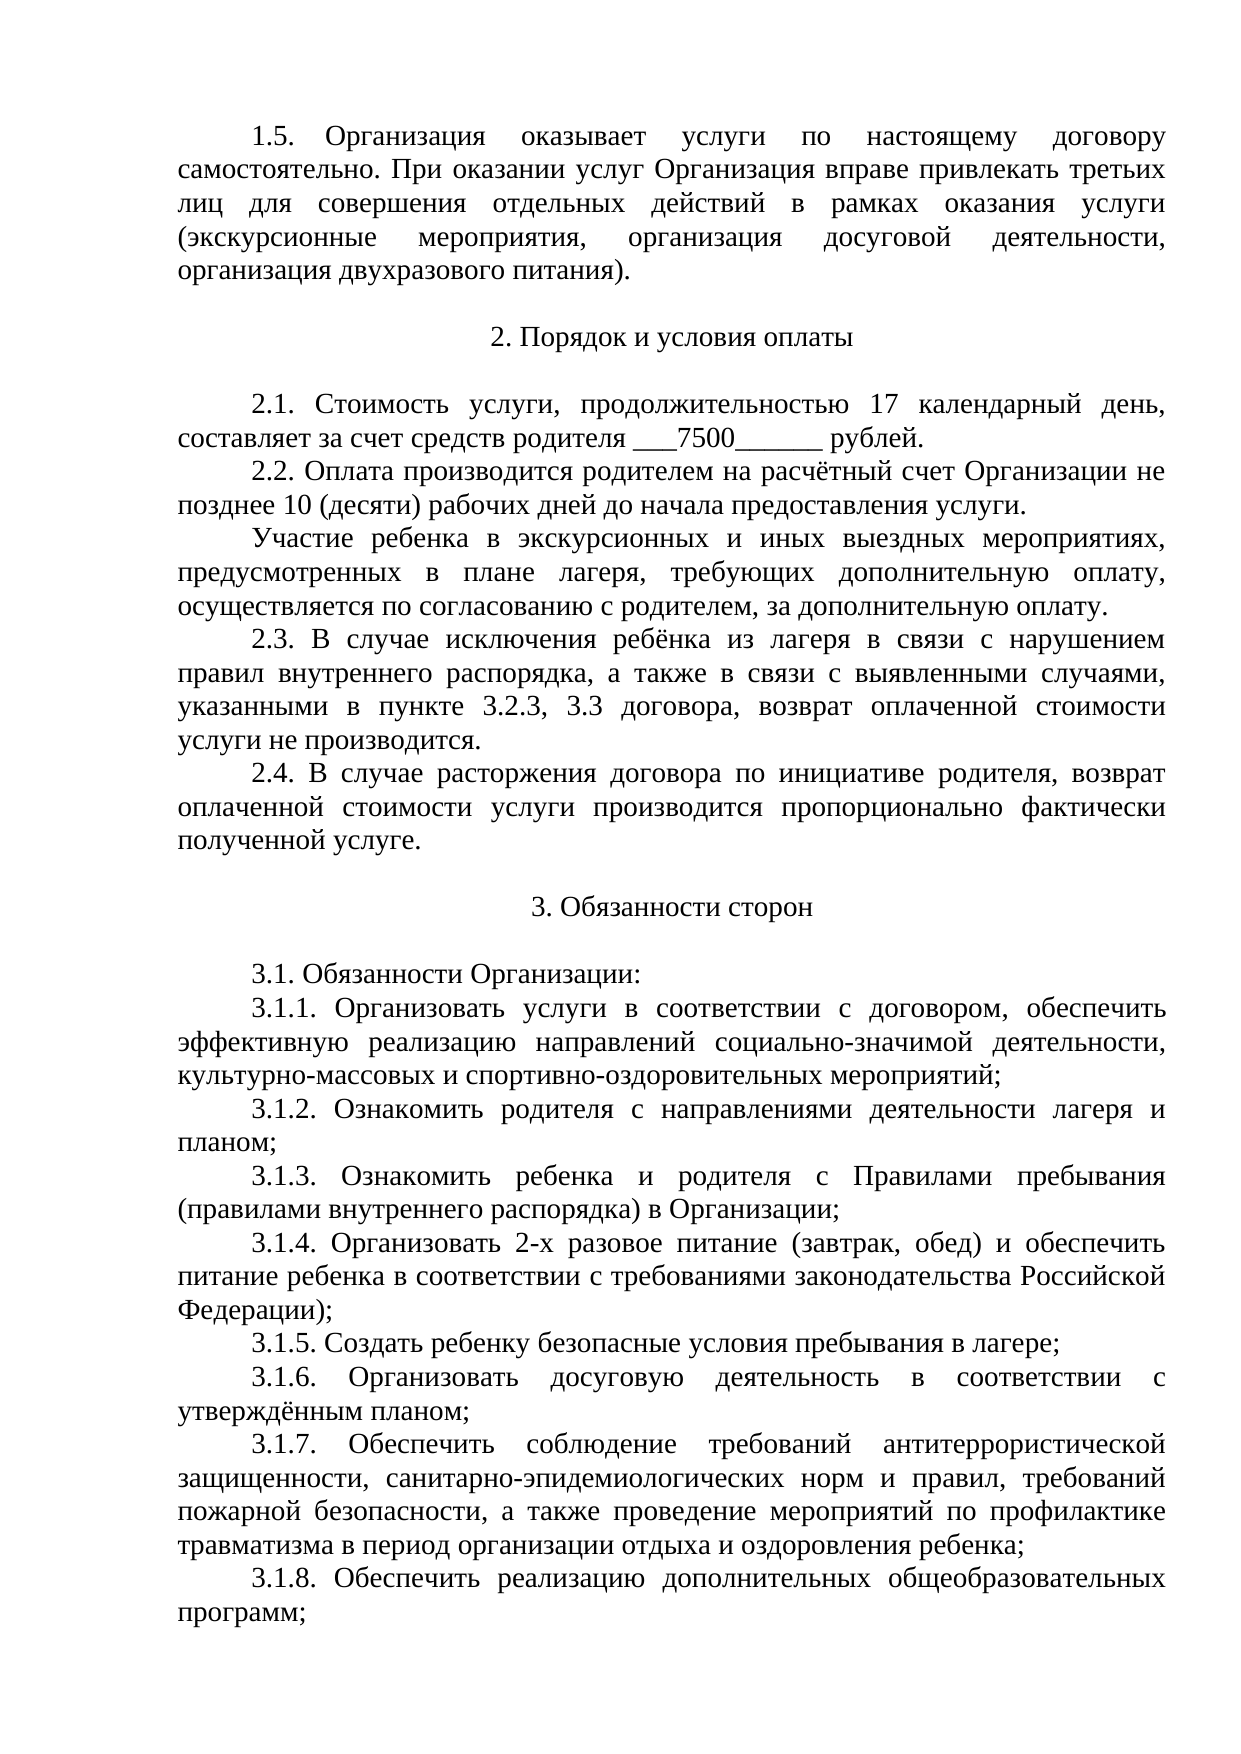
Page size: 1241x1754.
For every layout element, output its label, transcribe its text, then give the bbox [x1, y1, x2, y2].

text 3.1.6. Организовать досуговую деятельность в соответствии с утверждённым планом; [177, 1359, 1167, 1426]
list Организация оказывает услуги по настоящему договору самостоятельно. При оказании услуг Организация вправе привлекать третьих лиц для совершения отдельных действий в рамках оказания услуги (экскурсионные мероприятия, организация досуговой деятельности, организация двухразового питания). [177, 118, 1167, 286]
text 3. Обязанности сторон [177, 889, 1167, 923]
text 2.1. Стоимость услуги, продолжительностью 17 календарный день, составляет за счет средств родителя ___7500______ рублей. [177, 386, 1167, 453]
text 3.1.3. Ознакомить ребенка и родителя с Правилами пребывания (правилами внутреннего распорядка) в Организации; [177, 1158, 1167, 1225]
text 2.4. В случае расторжения договора по инициативе родителя, возврат оплаченной стоимости услуги производится пропорционально фактически полученной услуге. [177, 755, 1167, 856]
text 3.1.2. Ознакомить родителя с направлениями деятельности лагеря и планом; [177, 1091, 1167, 1158]
text 3.1.7. Обеспечить соблюдение требований антитеррористической защищенности, санитарно-эпидемиологических норм и правил, требований пожарной безопасности, а также проведение мероприятий по профилактике травматизма в период организации отдыха и оздоровления ребенка; [177, 1426, 1167, 1560]
text 3.1.5. Создать ребенку безопасные условия пребывания в лагере; [177, 1326, 1167, 1359]
text 3.1.8. Обеспечить реализацию дополнительных общеобразовательных программ; [177, 1560, 1167, 1627]
text 3.1.1. Организовать услуги в соответствии с договором, обеспечить эффективную реализацию направлений социально-значимой деятельности, культурно-массовых и спортивно-оздоровительных мероприятий; [177, 990, 1167, 1091]
text 2.2. Оплата производится родителем на расчётный счет Организации не позднее 10 (десяти) рабочих дней до начала предоставления услуги. [177, 453, 1167, 521]
text 2.3. В случае исключения ребёнка из лагеря в связи с нарушением правил внутреннего распорядка, а также в связи с выявленными случаями, указанными в пункте 3.2.3, 3.3 договора, возврат оплаченной стоимости услуги не производится. [177, 621, 1167, 755]
text 3.1. Обязанности Организации: [177, 957, 1167, 990]
text 2. Порядок и условия оплаты [177, 319, 1167, 353]
text Участие ребенка в экскурсионных и иных выездных мероприятиях, предусмотренных в плане лагеря, требующих дополнительную оплату, осуществляется по согласованию с родителем, за дополнительную оплату. [177, 521, 1167, 621]
text 3.1.4. Организовать 2-х разовое питание (завтрак, обед) и обеспечить питание ребенка в соответствии с требованиями законодательства Российской Федерации); [177, 1225, 1167, 1326]
